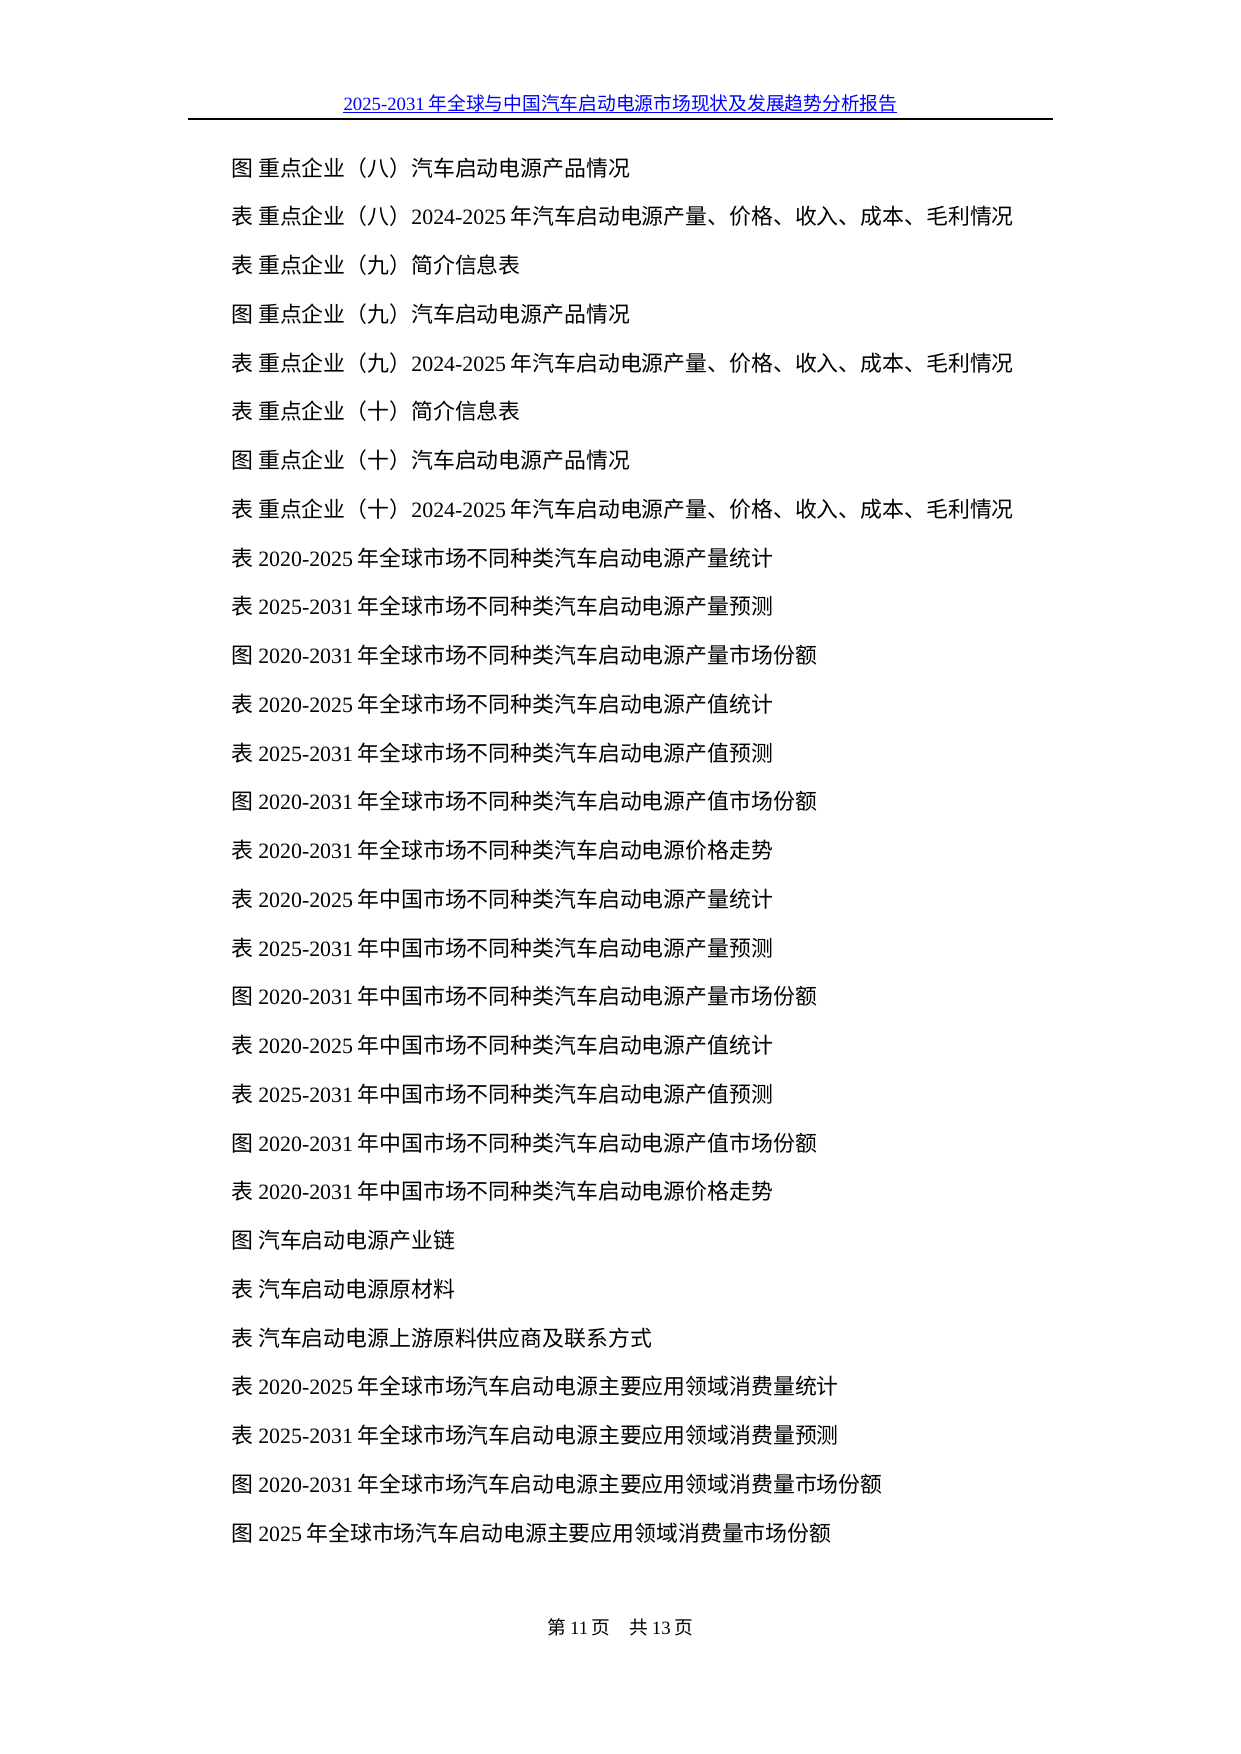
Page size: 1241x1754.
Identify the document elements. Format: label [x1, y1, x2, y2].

text [187, 150, 1053, 1548]
